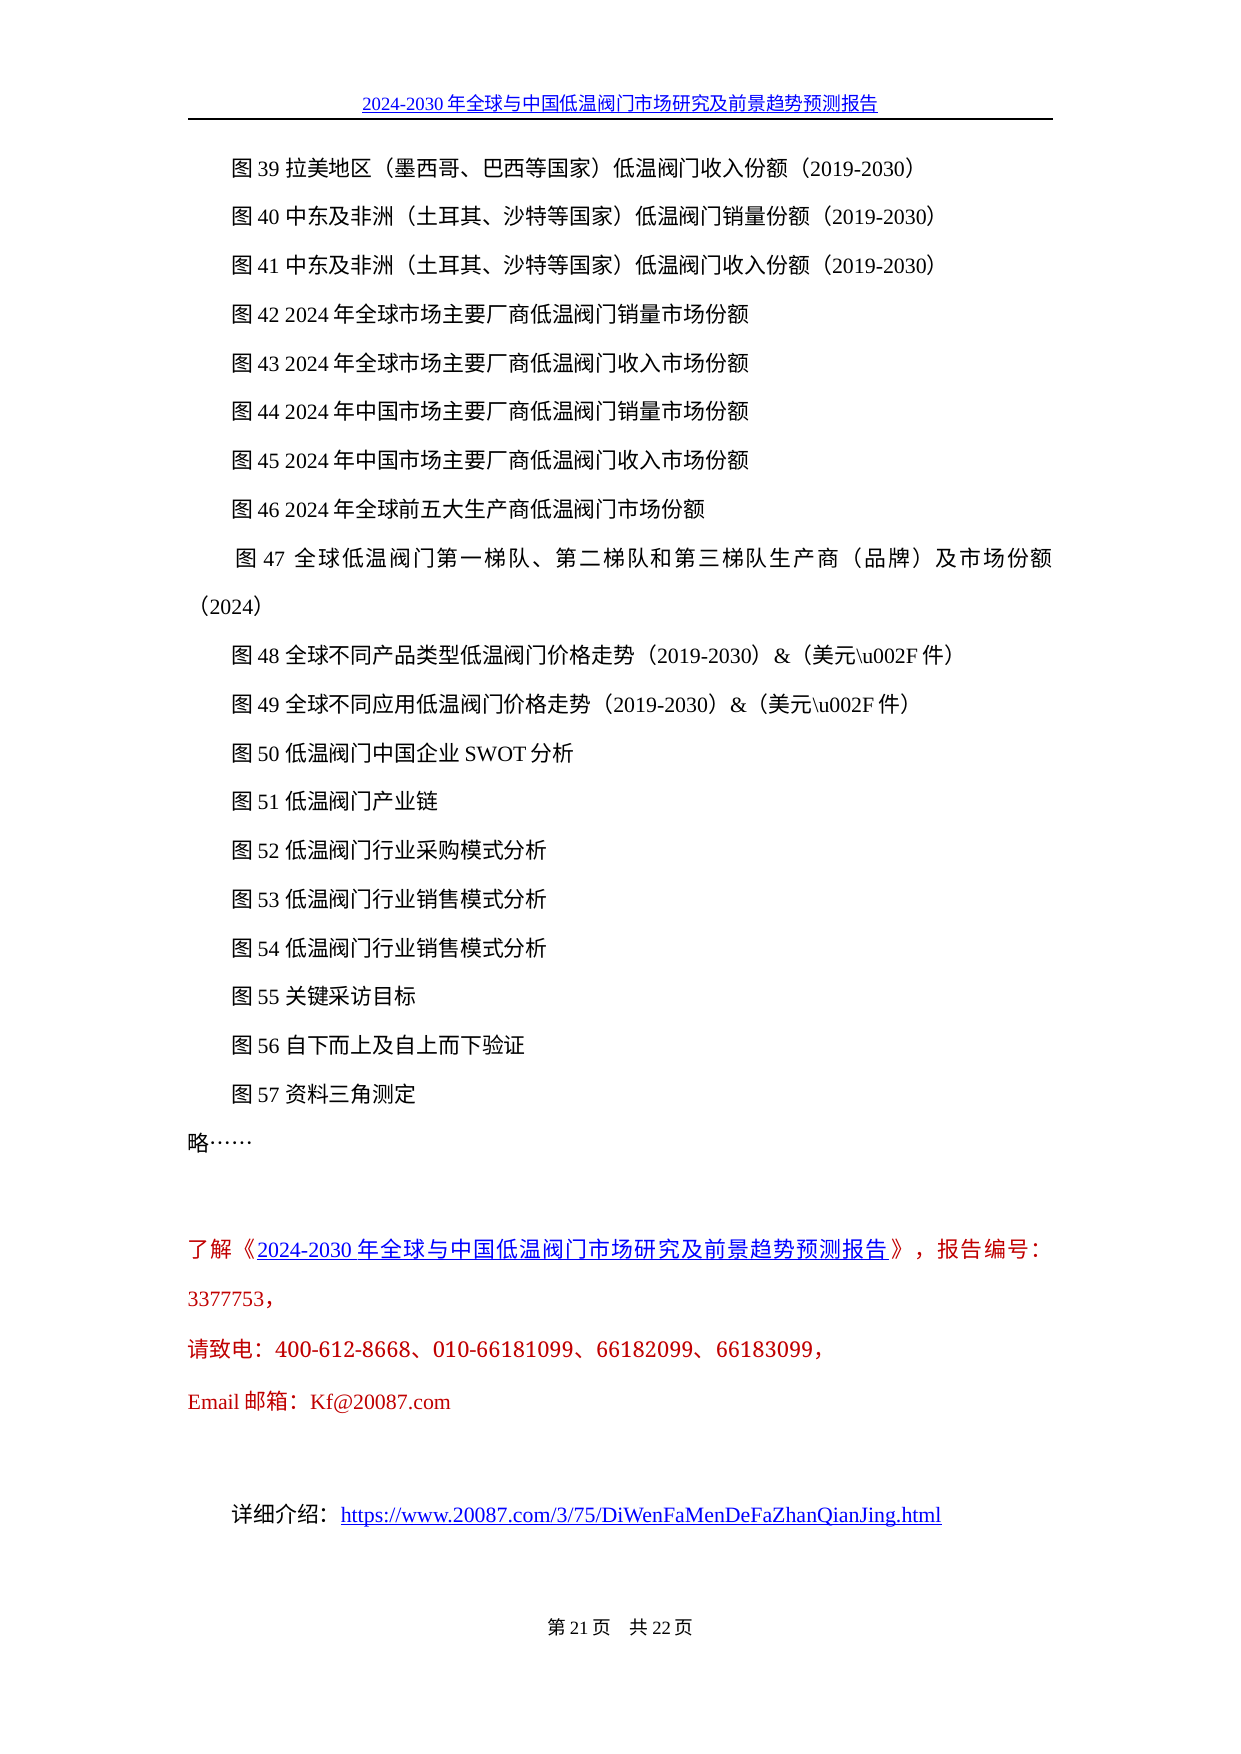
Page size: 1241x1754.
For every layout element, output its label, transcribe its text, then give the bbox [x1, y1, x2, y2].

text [187, 150, 1053, 1158]
text Email邮箱：Kf@20087.com [187, 1383, 1053, 1416]
text 详细介绍：https://www.20087.com/3/75/DiWenFaMenDeFaZhanQianJing.html [187, 1496, 1053, 1529]
text 请致电：400-612-8668、010-66181099、66182099、66183099， [187, 1332, 1053, 1364]
text 了解《2024-2030年全球与中国低温阀门市场研究及前景趋势预测报告》，报告编号：3377753， [187, 1232, 1053, 1313]
